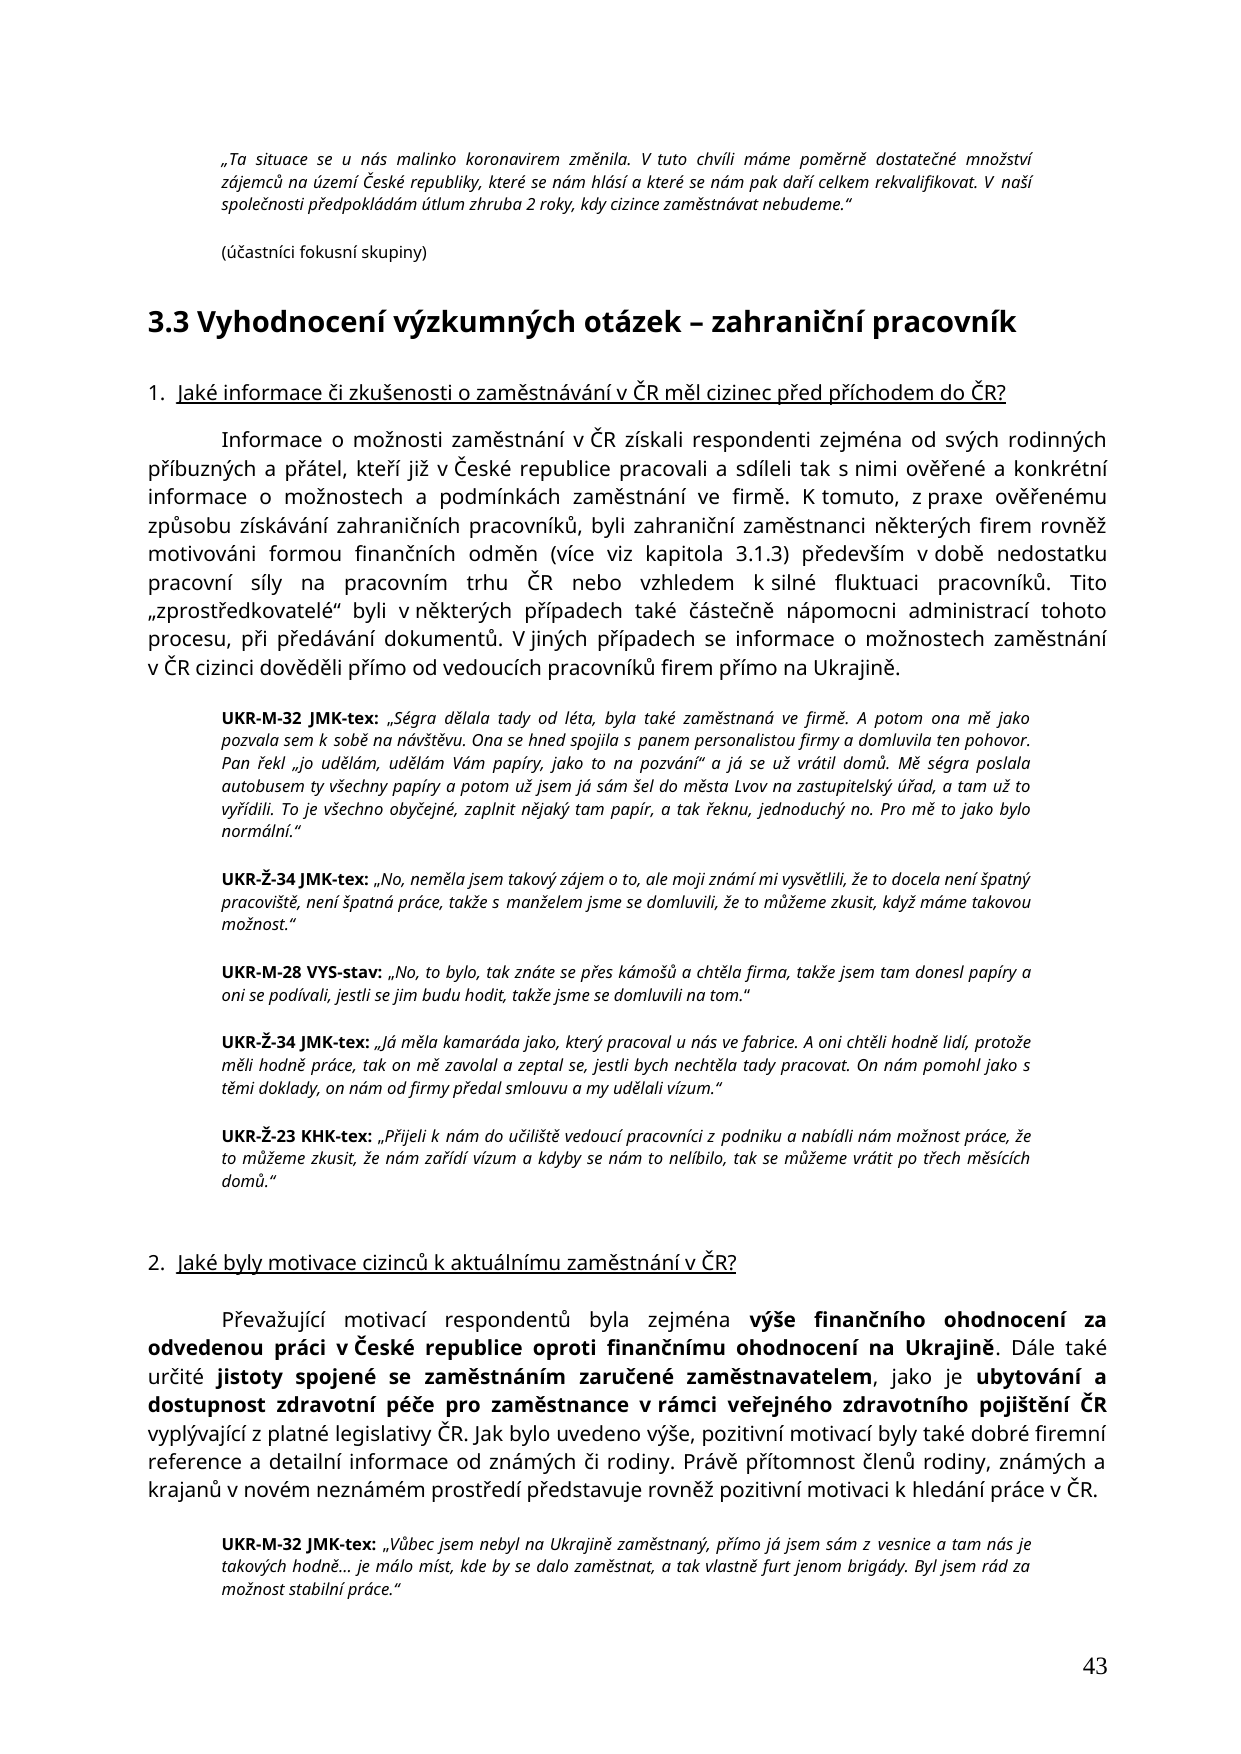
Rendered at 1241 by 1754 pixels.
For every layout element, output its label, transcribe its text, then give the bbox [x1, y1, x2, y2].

text (účastníci fokusní skupiny) [221, 241, 1034, 263]
text 3.3 Vyhodnocení výzkumných otázek – zahraniční pracovník [148, 301, 1107, 341]
list Převažující motivací respondentů byla zejména výše finančního ohodnocení za odvedenou práci v České republice oproti finančnímu ohodnocení na Ukrajině. Dále také určité jistoty spojené se zaměstnáním zaručené zaměstnavatelem, jako je ubytování a dostupnost zdravotní péče pro zaměstnance v rámci veřejného zdravotního pojištění ČR vyplývající z platné legislativy ČR. Jak bylo uvedeno výše, pozitivní motivací byly také dobré firemní reference a detailní informace od známých či rodiny. Právě přítomnost členů rodiny, známých a krajanů v novém neznámém prostředí představuje rovněž pozitivní motivaci k hledání práce v ČR. [148, 1305, 1107, 1504]
text UKR-Ž-34 JMK-tex: „Já měla kamaráda jako, který pracoval u nás ve fabrice. A oni chtěli hodně lidí, protože měli hodně práce, tak on mě zavolal a zeptal se, jestli bych nechtěla tady pracovat. On nám pomohl jako s těmi doklady, on nám od firmy předal smlouvu a my udělali vízum.“ [221, 1031, 1034, 1099]
list Jaké byly motivace cizinců k aktuálnímu zaměstnání v ČR? [148, 1248, 1107, 1276]
text UKR-Ž-34 JMK-tex: „No, neměla jsem takový zájem o to, ale moji známí mi vysvětlili, že to docela není špatný pracoviště, není špatná práce, takže s manželem jsme se domluvili, že to můžeme zkusit, když máme takovou možnost.“ [221, 868, 1034, 936]
text UKR-Ž-23 KHK-tex: „Přijeli k nám do učiliště vedoucí pracovníci z podniku a nabídli nám možnost práce, že to můžeme zkusit, že nám zařídí vízum a kdyby se nám to nelíbilo, tak se můžeme vrátit po třech měsících domů.“ [221, 1124, 1034, 1192]
text „Ta situace se u nás malinko koronavirem změnila. V tuto chvíli máme poměrně dostatečné množství zájemců na území České republiky, které se nám hlásí a které se nám pak daří celkem rekvalifikovat. V naší společnosti předpokládám útlum zhruba 2 roky, kdy cizince zaměstnávat nebudeme.“ [221, 148, 1034, 216]
list Jaké informace či zkušenosti o zaměstnávání v ČR měl cizinec před příchodem do ČR? [148, 378, 1107, 407]
text UKR-M-28 VYS-stav: „No, to bylo, tak znáte se přes kámošů a chtěla firma, takže jsem tam donesl papíry a oni se podívali, jestli se jim budu hodit, takže jsme se domluvili na tom.“ [221, 961, 1034, 1006]
text Informace o možnosti zaměstnání v ČR získali respondenti zejména od svých rodinných příbuzných a přátel, kteří již v České republice pracovali a sdíleli tak s nimi ověřené a konkrétní informace o možnostech a podmínkách zaměstnání ve firmě. K tomuto, z praxe ověřenému způsobu získávání zahraničních pracovníků, byli zahraniční zaměstnanci některých firem rovněž motivováni formou finančních odměn (více viz kapitola 3.1.3) především v době nedostatku pracovní síly na pracovním trhu ČR nebo vzhledem k silné fluktuaci pracovníků. Tito „zprostředkovatelé“ byli v některých případech také částečně nápomocni administrací tohoto procesu, při předávání dokumentů. V jiných případech se informace o možnostech zaměstnání v ČR cizinci dověděli přímo od vedoucích pracovníků firem přímo na Ukrajině. [148, 425, 1107, 681]
list UKR-M-32 JMK-tex: „Vůbec jsem nebyl na Ukrajině zaměstnaný, přímo já jsem sám z vesnice a tam nás je takových hodně... je málo míst, kde by se dalo zaměstnat, a tak vlastně furt jenom brigády. Byl jsem rád za možnost stabilní práce.“ [221, 1532, 1034, 1601]
text UKR-M-32 JMK-tex: „Ségra dělala tady od léta, byla také zaměstnaná ve firmě. A potom ona mě jako pozvala sem k sobě na návštěvu. Ona se hned spojila s panem personalistou firmy a domluvila ten pohovor. Pan řekl „jo udělám, udělám Vám papíry, jako to na pozvání“ a já se už vrátil domů. Mě ségra poslala autobusem ty všechny papíry a potom už jsem já sám šel do města Lvov na zastupitelský úřad, a tam už to vyřídili. To je všechno obyčejné, zaplnit nějaký tam papír, a tak řeknu, jednoduchý no. Pro mě to jako bylo normální.“ [221, 706, 1034, 843]
